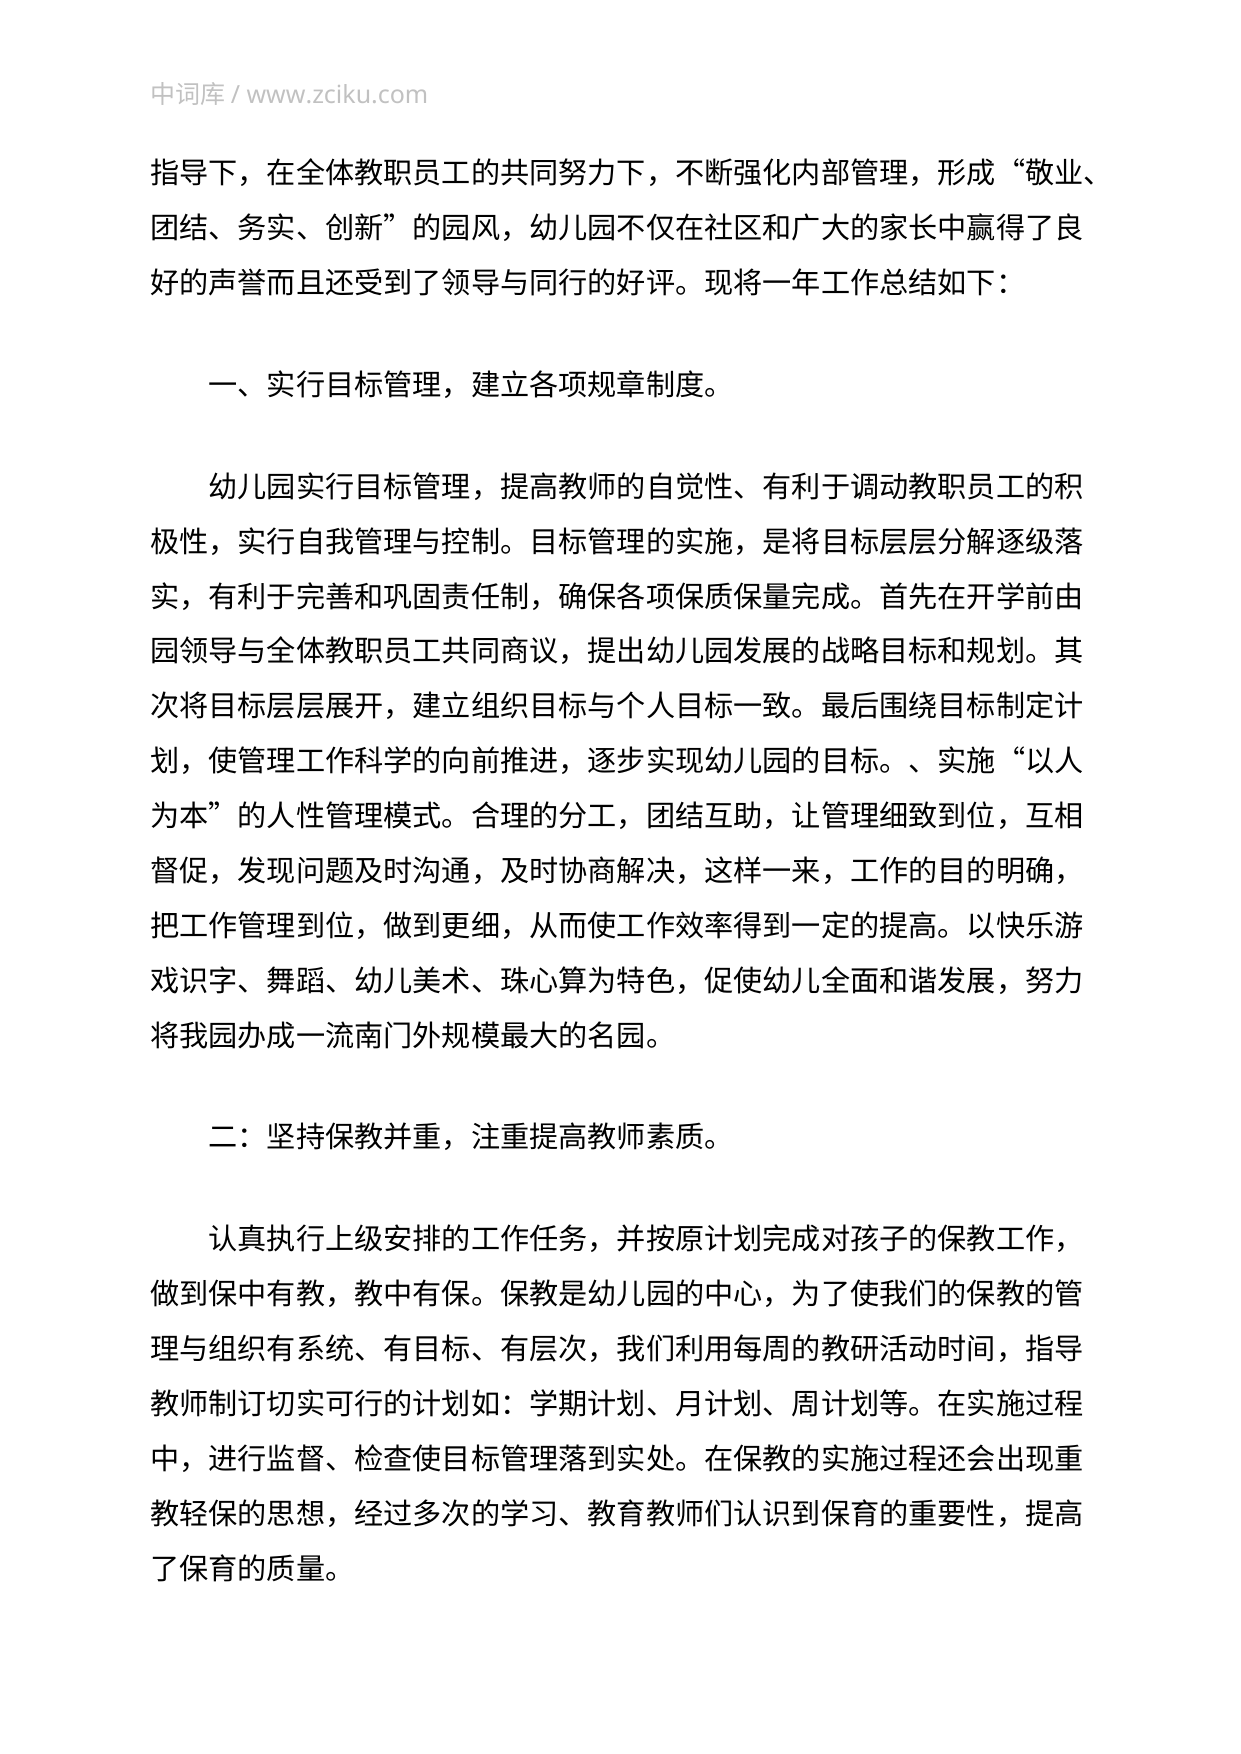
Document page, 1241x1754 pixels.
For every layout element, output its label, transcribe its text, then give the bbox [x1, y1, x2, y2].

text 二：坚持保教并重，注重提高教师素质。 [150, 1114, 1090, 1156]
text 一、实行目标管理，建立各项规章制度。 [150, 362, 1090, 404]
text 认真执行上级安排的工作任务，并按原计划完成对孩子的保教工作，做到保中有教，教中有保。保教是幼儿园的中心，为了使我们的保教的管理与组织有系统、有目标、有层次，我们利用每周的教研活动时间，指导教师制订切实可行的计划如：学期计划、月计划、周计划等。在实施过程中，进行监督、检查使目标管理落到实处。在保教的实施过程还会出现重教轻保的思想，经过多次的学习、教育教师们认识到保育的重要性，提高了保育的质量。 [150, 1216, 1090, 1587]
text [150, 150, 1090, 302]
text 幼儿园实行目标管理，提高教师的自觉性、有利于调动教职员工的积极性，实行自我管理与控制。目标管理的实施，是将目标层层分解逐级落实，有利于完善和巩固责任制，确保各项保质保量完成。首先在开学前由园领导与全体教职员工共同商议，提出幼儿园发展的战略目标和规划。其次将目标层层展开，建立组织目标与个人目标一致。最后围绕目标制定计划，使管理工作科学的向前推进，逐步实现幼儿园的目标。、实施“以人为本”的人性管理模式。合理的分工，团结互助，让管理细致到位，互相督促，发现问题及时沟通，及时协商解决，这样一来，工作的目的明确，把工作管理到位，做到更细，从而使工作效率得到一定的提高。以快乐游戏识字、舞蹈、幼儿美术、珠心算为特色，促使幼儿全面和谐发展，努力将我园办成一流南门外规模最大的名园。 [150, 463, 1090, 1054]
